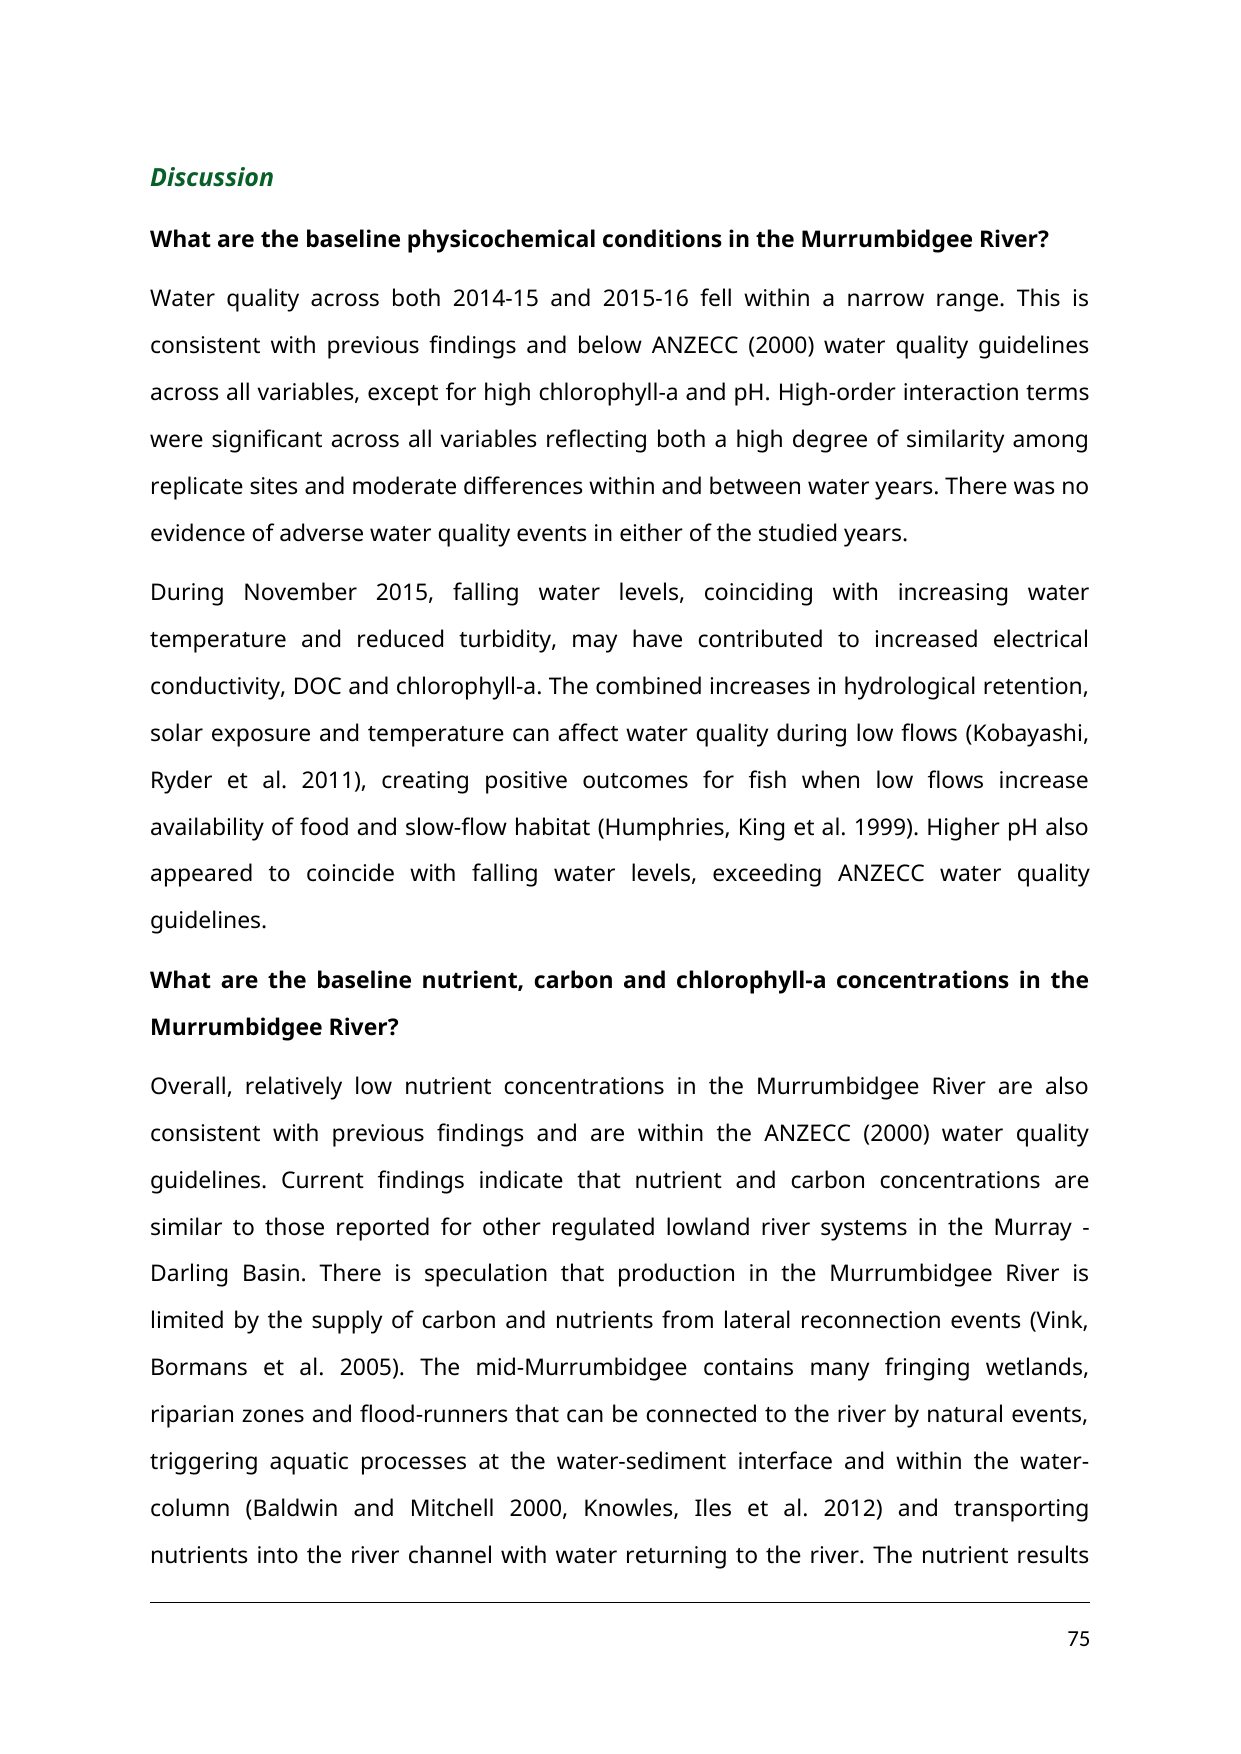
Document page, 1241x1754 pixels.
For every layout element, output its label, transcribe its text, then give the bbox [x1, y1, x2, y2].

text What are the baseline physicochemical conditions in the Murrumbidgee River? [150, 223, 1090, 254]
subtitle Discussion [150, 159, 1090, 193]
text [150, 1070, 1090, 1570]
text Water quality across both 2014-15 and 2015-16 fell within a narrow range. This is consistent with previous findings and below ANZECC (2000) water quality guidelines across all variables, except for high chlorophyll-a and pH. High-order interaction terms were significant across all variables reflecting both a high degree of similarity among replicate sites and moderate differences within and between water years. There was no evidence of adverse water quality events in either of the studied years. [150, 282, 1090, 548]
text What are the baseline nutrient, carbon and chlorophyll-a concentrations in the Murrumbidgee River? [150, 963, 1090, 1042]
text During November 2015, falling water levels, coinciding with increasing water temperature and reduced turbidity, may have contributed to increased electrical conductivity, DOC and chlorophyll-a. The combined increases in hydrological retention, solar exposure and temperature can affect water quality during low flows (Kobayashi, Ryder et al. 2011), creating positive outcomes for fish when low flows increase availability of food and slow-flow habitat (Humphries, King et al. 1999). Higher pH also appeared to coincide with falling water levels, exceeding ANZECC water quality guidelines. [150, 576, 1090, 935]
